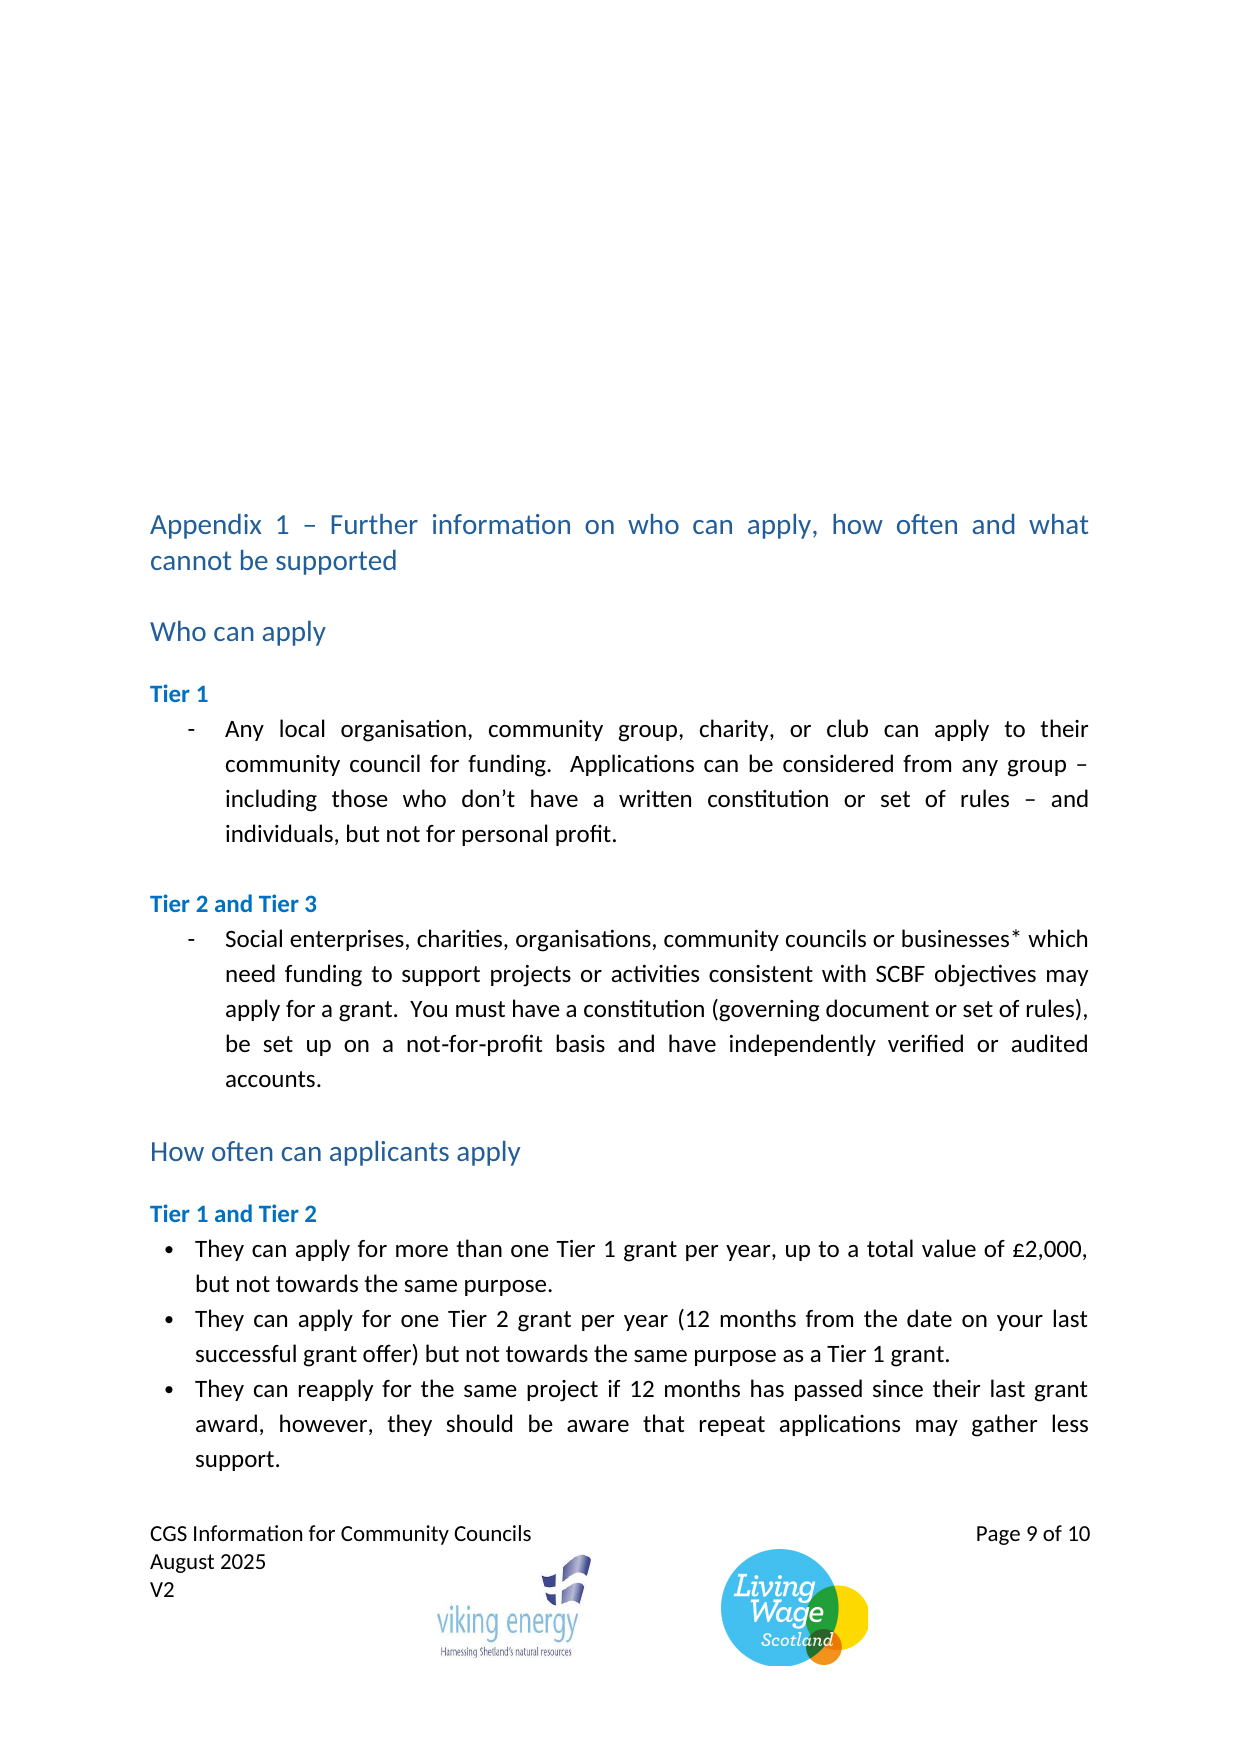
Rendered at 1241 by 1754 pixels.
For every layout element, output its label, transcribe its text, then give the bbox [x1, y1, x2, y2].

list Social enterprises, charities, organisations, community councils or businesses* which need funding to support projects or activities consistent with SCBF objectives may apply for a grant. You must have a constitution (governing document or set of rules), be set up on a not‐for‐profit basis and have independently verified or audited accounts. [187, 923, 1090, 1093]
text Tier 1 and Tier 2 [150, 1198, 1090, 1229]
text How often can applicants apply [150, 1133, 1090, 1169]
list They can reapply for the same project if 12 months has passed since their last grant award, however, they should be aware that repeat applications may gather less support. [165, 1373, 1090, 1474]
text Tier 2 and Tier 3 [150, 888, 1090, 918]
text Appendix 1 – Further information on who can apply, how often and what cannot be supported [150, 506, 1090, 577]
list They can apply for one Tier 2 grant per year (12 months from the date on your last successful grant offer) but not towards the same purpose as a Tier 1 grant. [165, 1303, 1090, 1369]
text Who can apply [150, 613, 1090, 649]
text Tier 1 [150, 678, 1090, 708]
list Any local organisation, community group, charity, or club can apply to their community council for funding. Applications can be considered from any group – including those who don’t have a written constitution or set of rules – and individuals, but not for personal profit. [187, 713, 1090, 848]
picture [721, 1549, 868, 1666]
picture [436, 1554, 593, 1658]
list They can apply for more than one Tier 1 grant per year, up to a total value of £2,000, but not towards the same purpose. [165, 1233, 1090, 1299]
